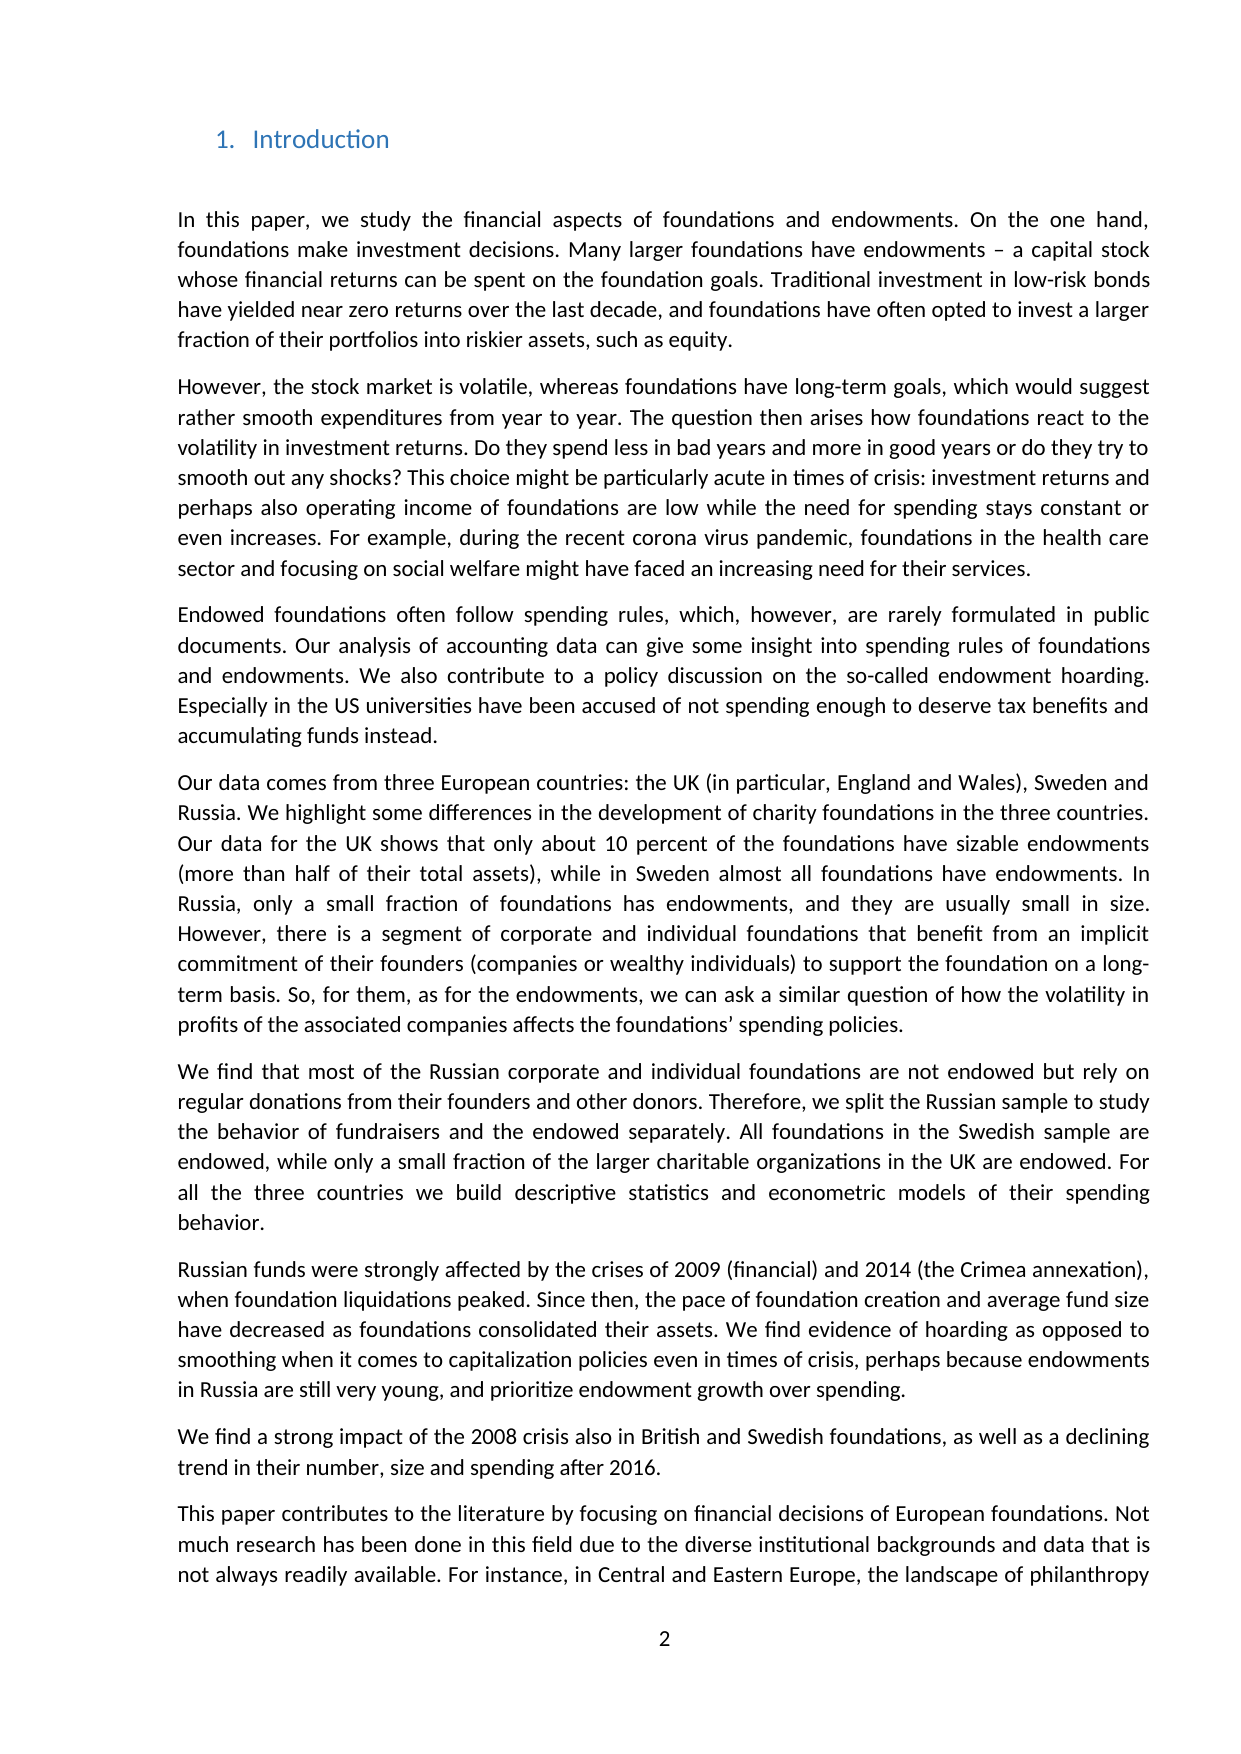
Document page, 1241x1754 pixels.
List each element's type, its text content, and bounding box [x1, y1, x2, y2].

text Russian funds were strongly affected by the crises of 2009 (financial) and 2014 (the Crimea annexation), when foundation liquidations peaked. Since then, the pace of foundation creation and average fund size have decreased as foundations consolidated their assets. We find evidence of hoarding as opposed to smoothing when it comes to capitalization policies even in times of crisis, perhaps because endowments in Russia are still very young, and prioritize endowment growth over spending. [177, 1255, 1152, 1404]
text Our data comes from three European countries: the UK (in particular, England and Wales), Sweden and Russia. We highlight some differences in the development of charity foundations in the three countries. Our data for the UK shows that only about 10 percent of the foundations have sizable endowments (more than half of their total assets), while in Sweden almost all foundations have endowments. In Russia, only a small fraction of foundations has endowments, and they are usually small in size. However, there is a segment of corporate and individual foundations that benefit from an implicit commitment of their founders (companies or wealthy individuals) to support the foundation on a long-term basis. So, for them, as for the endowments, we can ask a similar question of how the volatility in profits of the associated companies affects the foundations’ spending policies. [177, 768, 1152, 1038]
text We find that most of the Russian corporate and individual foundations are not endowed but rely on regular donations from their founders and other donors. Therefore, we split the Russian sample to study the behavior of fundraisers and the endowed separately. All foundations in the Swedish sample are endowed, while only a small fraction of the larger charitable organizations in the UK are endowed. For all the three countries we build descriptive statistics and econometric models of their spending behavior. [177, 1057, 1152, 1236]
text However, the stock market is volatile, whereas foundations have long-term goals, which would suggest rather smooth expenditures from year to year. The question then arises how foundations react to the volatility in investment returns. Do they spend less in bad years and more in good years or do they try to smooth out any shocks? This choice might be particularly acute in times of crisis: investment returns and perhaps also operating income of foundations are low while the need for spending stays constant or even increases. For example, during the recent corona virus pandemic, foundations in the health care sector and focusing on social welfare might have faced an increasing need for their services. [177, 372, 1152, 582]
subtitle Introduction [215, 122, 1152, 155]
text We find a strong impact of the 2008 crisis also in British and Swedish foundations, as well as a declining trend in their number, size and spending after 2016. [177, 1422, 1152, 1481]
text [177, 1499, 1152, 1588]
text In this paper, we study the financial aspects of foundations and endowments. On the one hand, foundations make investment decisions. Many larger foundations have endowments – a capital stock whose financial returns can be spent on the foundation goals. Traditional investment in low-risk bonds have yielded near zero returns over the last decade, and foundations have often opted to invest a larger fraction of their portfolios into riskier assets, such as equity. [177, 205, 1152, 354]
text Endowed foundations often follow spending rules, which, however, are rarely formulated in public documents. Our analysis of accounting data can give some insight into spending rules of foundations and endowments. We also contribute to a policy discussion on the so-called endowment hoarding. Especially in the US universities have been accused of not spending enough to deserve tax benefits and accumulating funds instead. [177, 601, 1152, 749]
